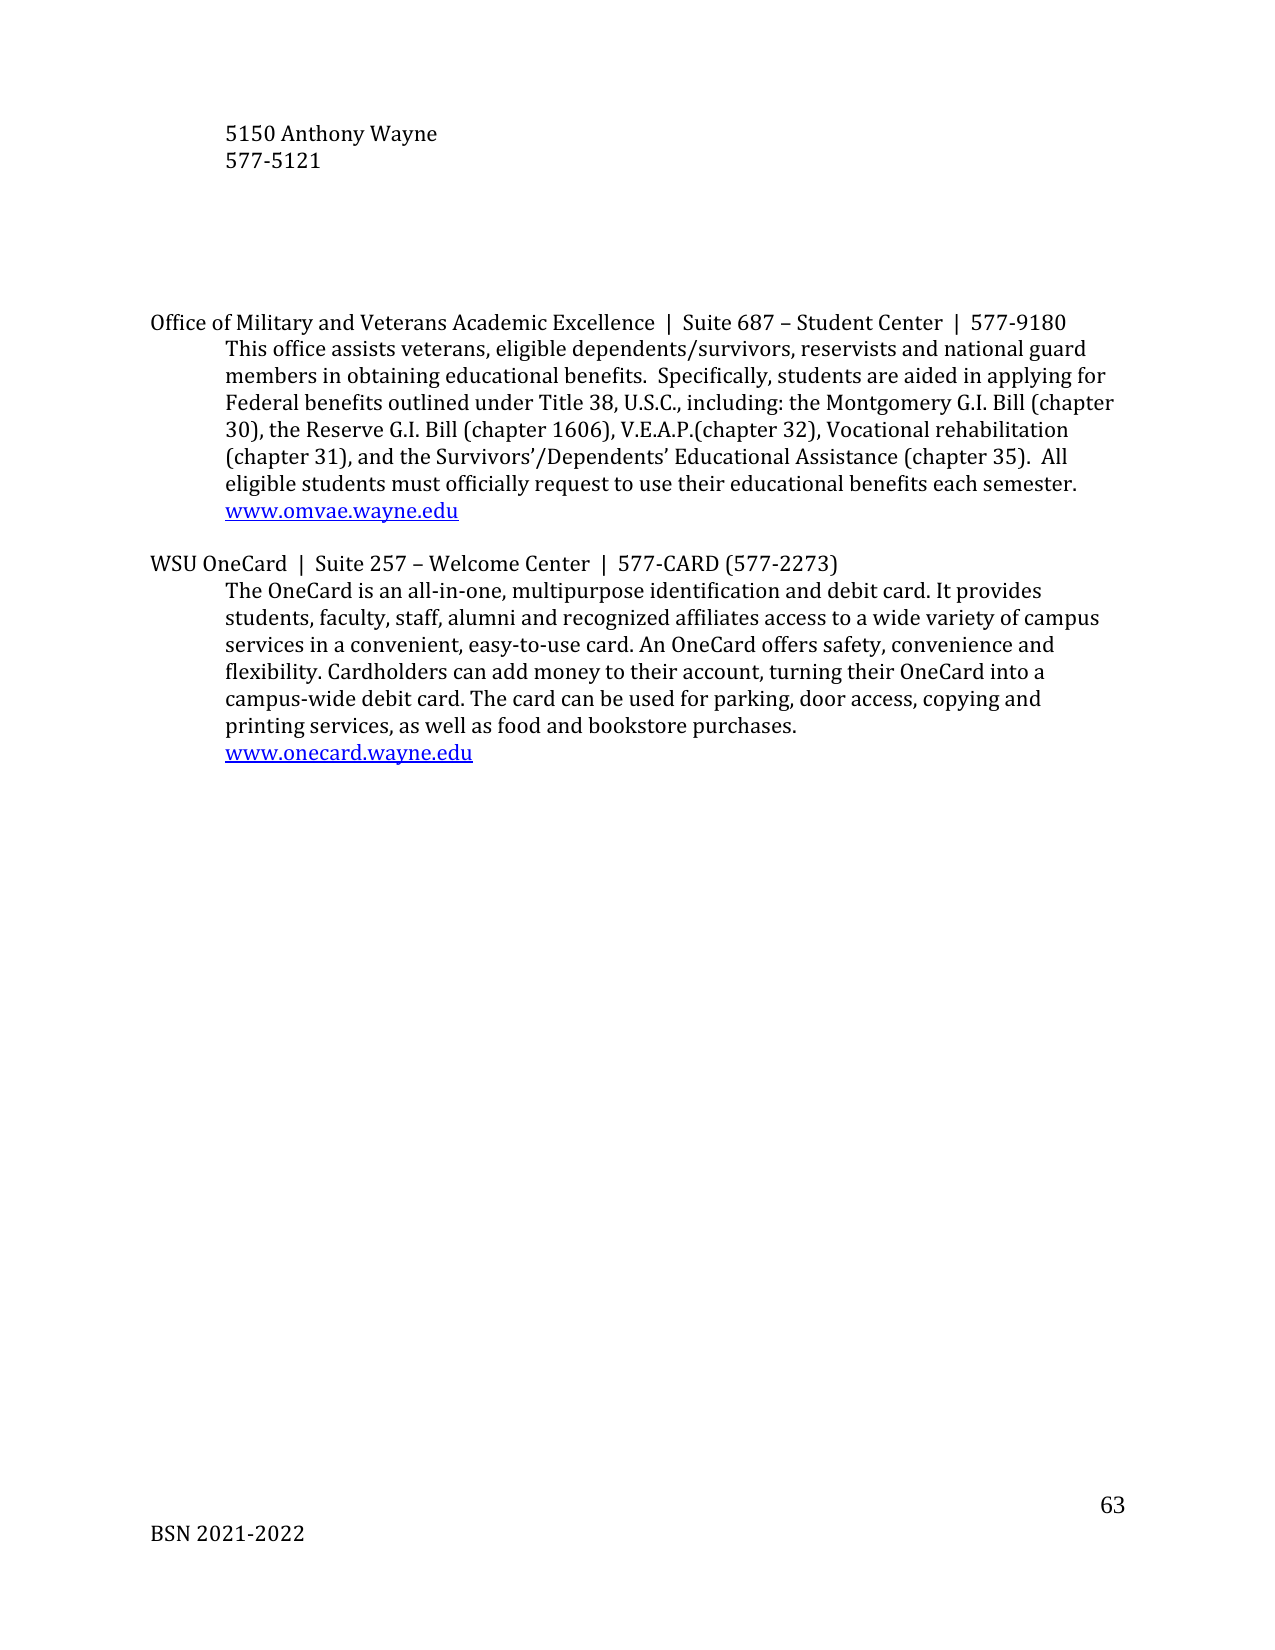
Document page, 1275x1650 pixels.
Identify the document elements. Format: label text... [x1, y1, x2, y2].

text 577-5121 [150, 147, 1125, 174]
text This office assists veterans, eligible dependents/survivors, reservists and national guard members in obtaining educational benefits. Specifically, students are aided in applying for Federal benefits outlined under Title 38, U.S.C., including: the Montgomery G.I. Bill (chapter 30), the Reserve G.I. Bill (chapter 1606), V.E.A.P.(chapter 32), Vocational rehabilitation (chapter 31), and the Survivors’/Dependents’ Educational Assistance (chapter 35). All eligible students must officially request to use their educational benefits each semester. [225, 335, 1125, 496]
text The OneCard is an all-in-one, multipurpose identification and debit card. It provides students, faculty, staff, alumni and recognized affiliates access to a wide variety of campus services in a convenient, easy-to-use card. An OneCard offers safety, convenience and flexibility. Cardholders can add money to their account, turning their OneCard into a campus-wide debit card. The card can be used for parking, door access, copying and printing services, as well as food and bookstore purchases. [225, 577, 1125, 738]
text www.omvae.wayne.edu [225, 496, 1125, 523]
text Office of Military and Veterans Academic Excellence | Suite 687 – Student Center | 577-9180 [150, 308, 1125, 335]
text 5150 Anthony Wayne [150, 120, 1125, 147]
text WSU OneCard | Suite 257 – Welcome Center | 577-CARD (577-2273) [150, 550, 1125, 577]
text www.onecard.wayne.edu [225, 738, 1125, 765]
